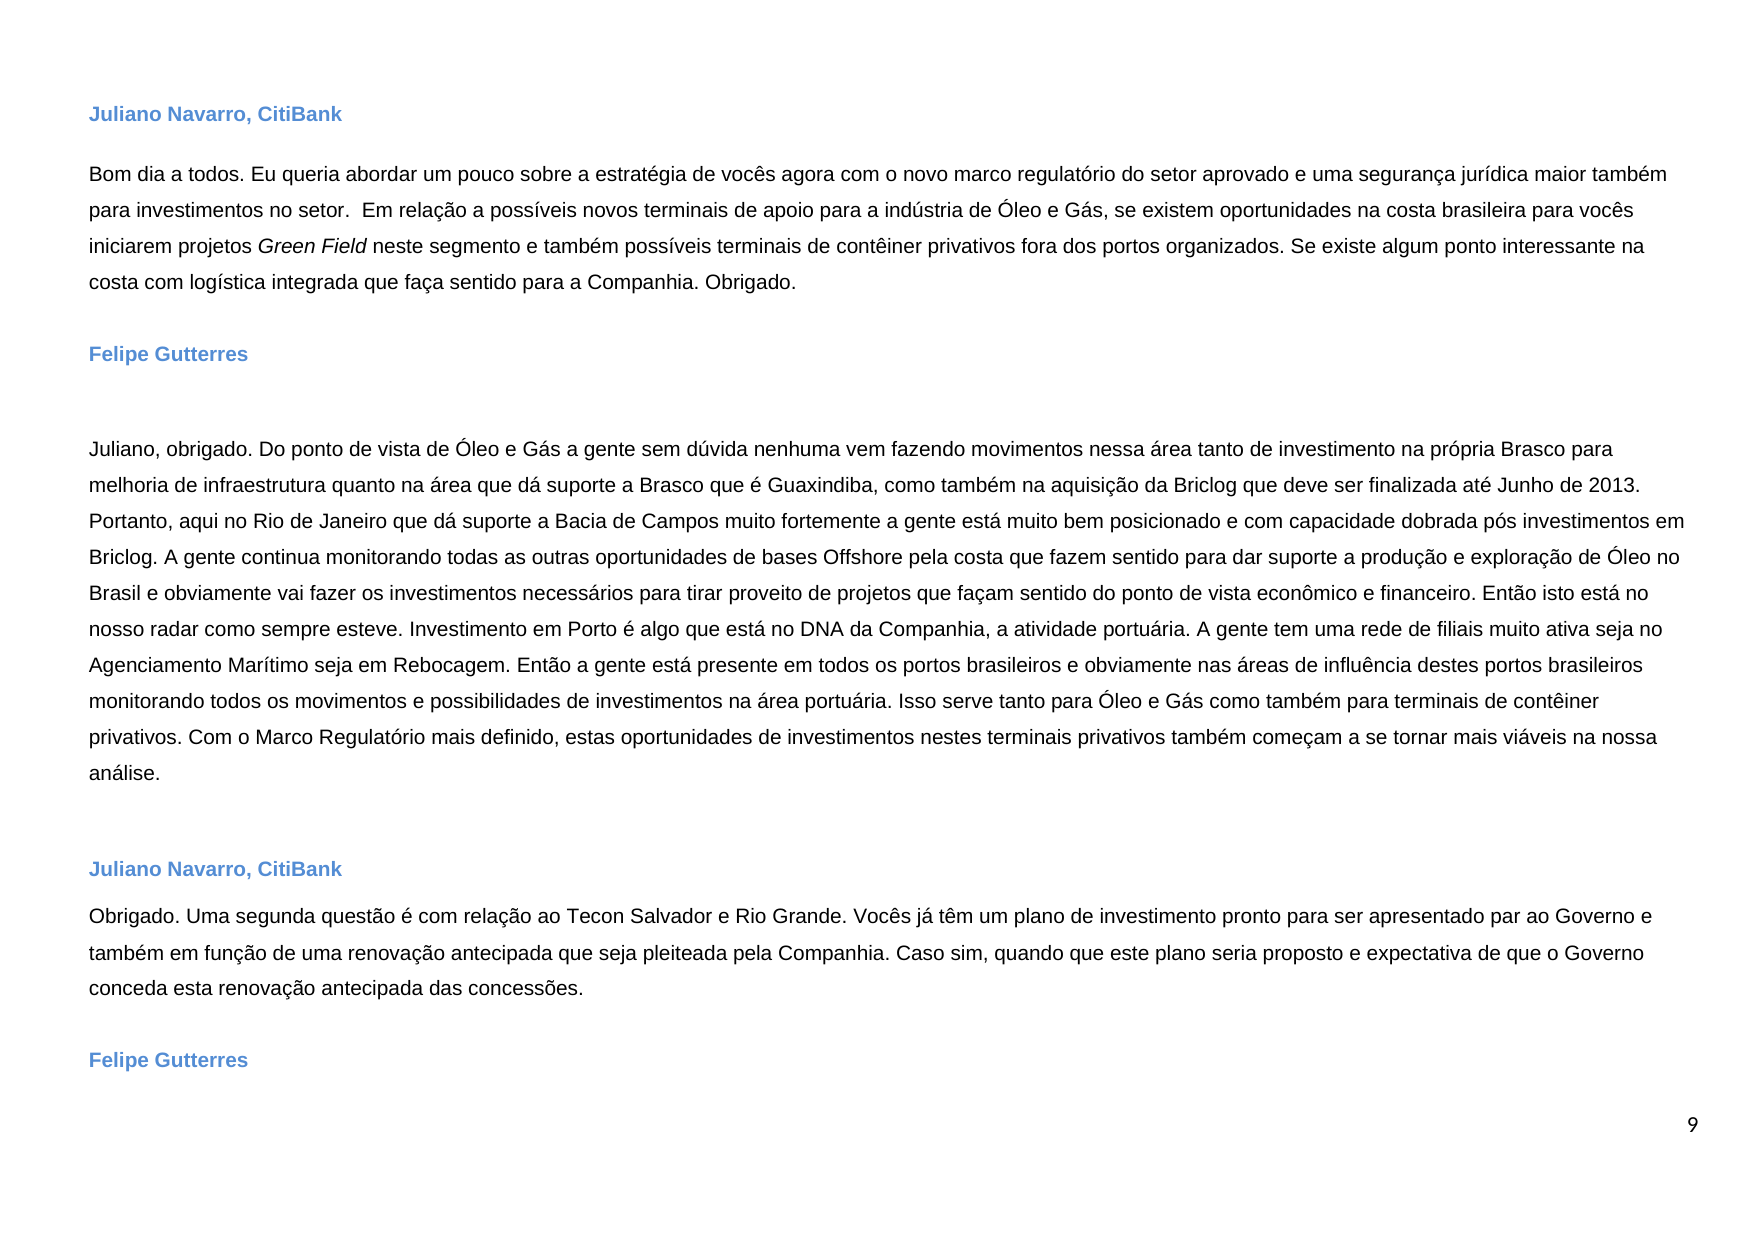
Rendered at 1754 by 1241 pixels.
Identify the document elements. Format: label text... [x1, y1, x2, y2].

text Juliano Navarro, CitiBank [89, 102, 1698, 126]
text Felipe Gutterres [89, 1048, 1698, 1072]
text Bom dia a todos. Eu queria abordar um pouco sobre a estratégia de vocês agora com o novo marco regulatório do setor aprovado e uma segurança jurídica maior também para investimentos no setor. Em relação a possíveis novos terminais de apoio para a indústria de Óleo e Gás, se existem oportunidades na costa brasileira para vocês iniciarem projetos Green Field neste segmento e também possíveis terminais de contêiner privativos fora dos portos organizados. Se existe algum ponto interessante na costa com logística integrada que faça sentido para a Companhia. Obrigado. [89, 162, 1698, 293]
text Juliano Navarro, CitiBank [89, 856, 1698, 880]
text Juliano, obrigado. Do ponto de vista de Óleo e Gás a gente sem dúvida nenhuma vem fazendo movimentos nessa área tanto de investimento na própria Brasco para melhoria de infraestrutura quanto na área que dá suporte a Brasco que é Guaxindiba, como também na aquisição da Briclog que deve ser finalizada até Junho de 2013. Portanto, aqui no Rio de Janeiro que dá suporte a Bacia de Campos muito fortemente a gente está muito bem posicionado e com capacidade dobrada pós investimentos em Briclog. A gente continua monitorando todas as outras oportunidades de bases Offshore pela costa que fazem sentido para dar suporte a produção e exploração de Óleo no Brasil e obviamente vai fazer os investimentos necessários para tirar proveito de projetos que façam sentido do ponto de vista econômico e financeiro. Então isto está no nosso radar como sempre esteve. Investimento em Porto é algo que está no DNA da Companhia, a atividade portuária. A gente tem uma rede de filiais muito ativa seja no Agenciamento Marítimo seja em Rebocagem. Então a gente está presente em todos os portos brasileiros e obviamente nas áreas de influência destes portos brasileiros monitorando todos os movimentos e possibilidades de investimentos na área portuária. Isso serve tanto para Óleo e Gás como também para terminais de contêiner privativos. Com o Marco Regulatório mais definido, estas oportunidades de investimentos nestes terminais privativos também começam a se tornar mais viáveis na nossa análise. [89, 437, 1698, 784]
text Obrigado. Uma segunda questão é com relação ao Tecon Salvador e Rio Grande. Vocês já têm um plano de investimento pronto para ser apresentado par ao Governo e também em função de uma renovação antecipada que seja pleiteada pela Companhia. Caso sim, quando que este plano seria proposto e expectativa de que o Governo conceda esta renovação antecipada das concessões. [89, 904, 1698, 1000]
text Felipe Gutterres [89, 341, 1698, 365]
